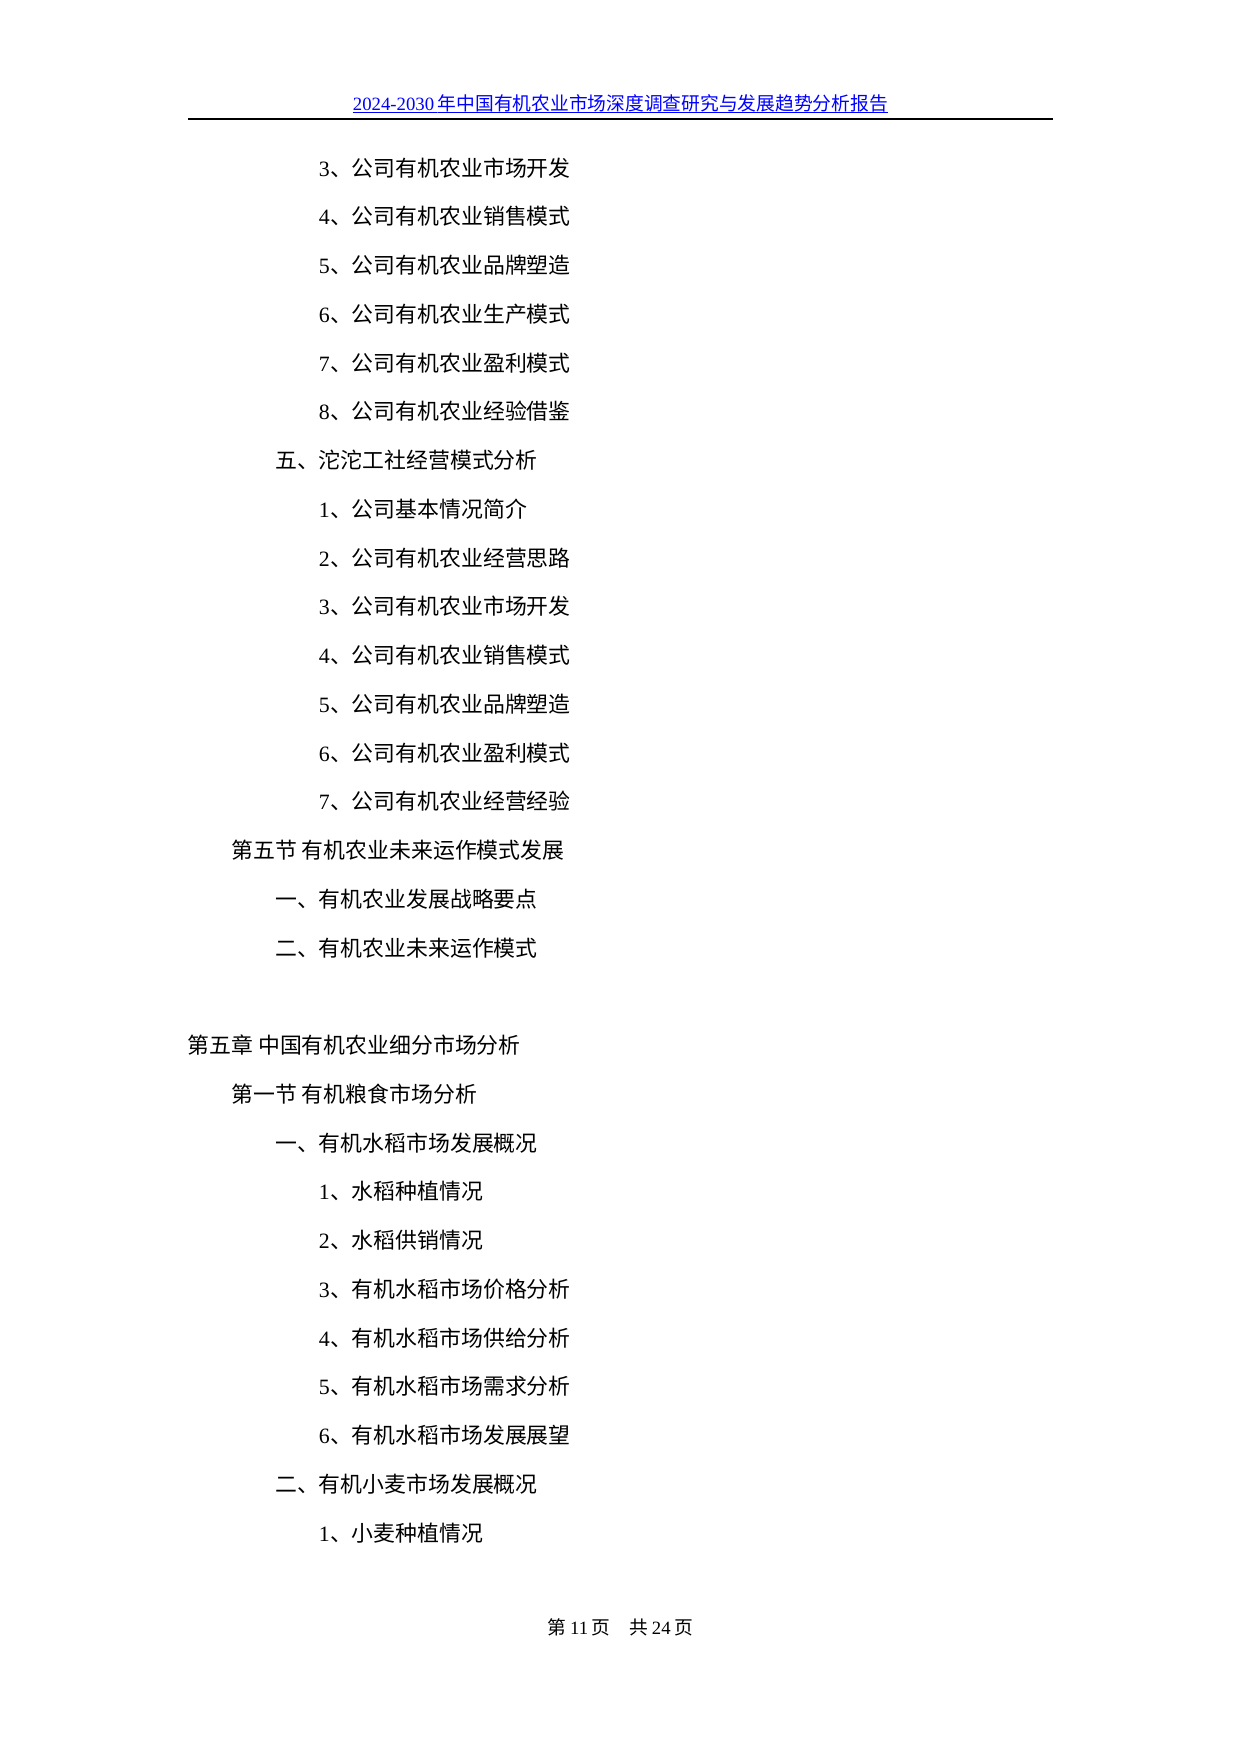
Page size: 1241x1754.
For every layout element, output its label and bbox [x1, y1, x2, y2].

text [187, 150, 1053, 1548]
